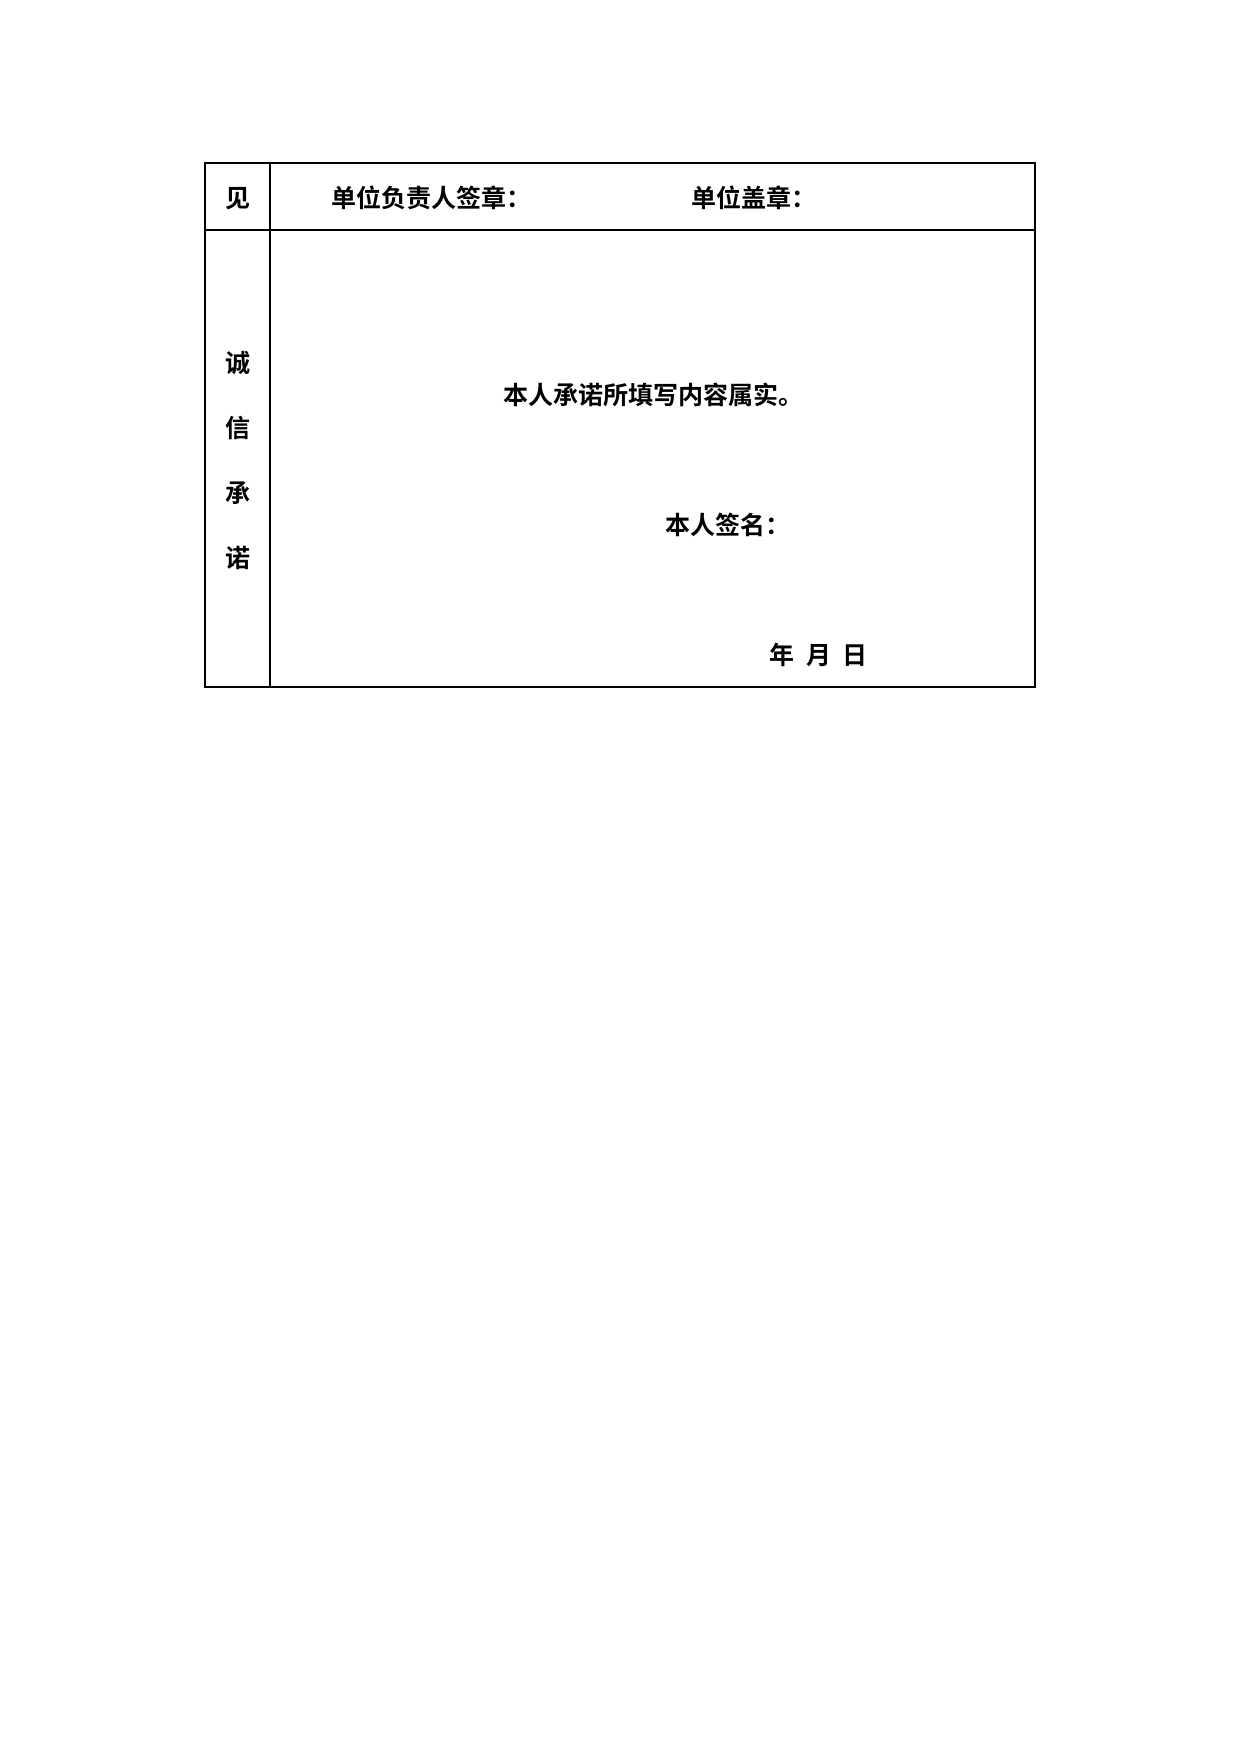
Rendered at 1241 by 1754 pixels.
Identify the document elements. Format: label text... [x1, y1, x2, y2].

table_cell 诚信 承诺 [206, 231, 269, 686]
table_cell 单位 意见 [206, 164, 269, 229]
table_cell 本人承诺所填写内容属实。 本人签名： 年 月 日 [271, 231, 1034, 686]
table_cell 单位负责人签章： 单位盖章： [271, 164, 1034, 229]
